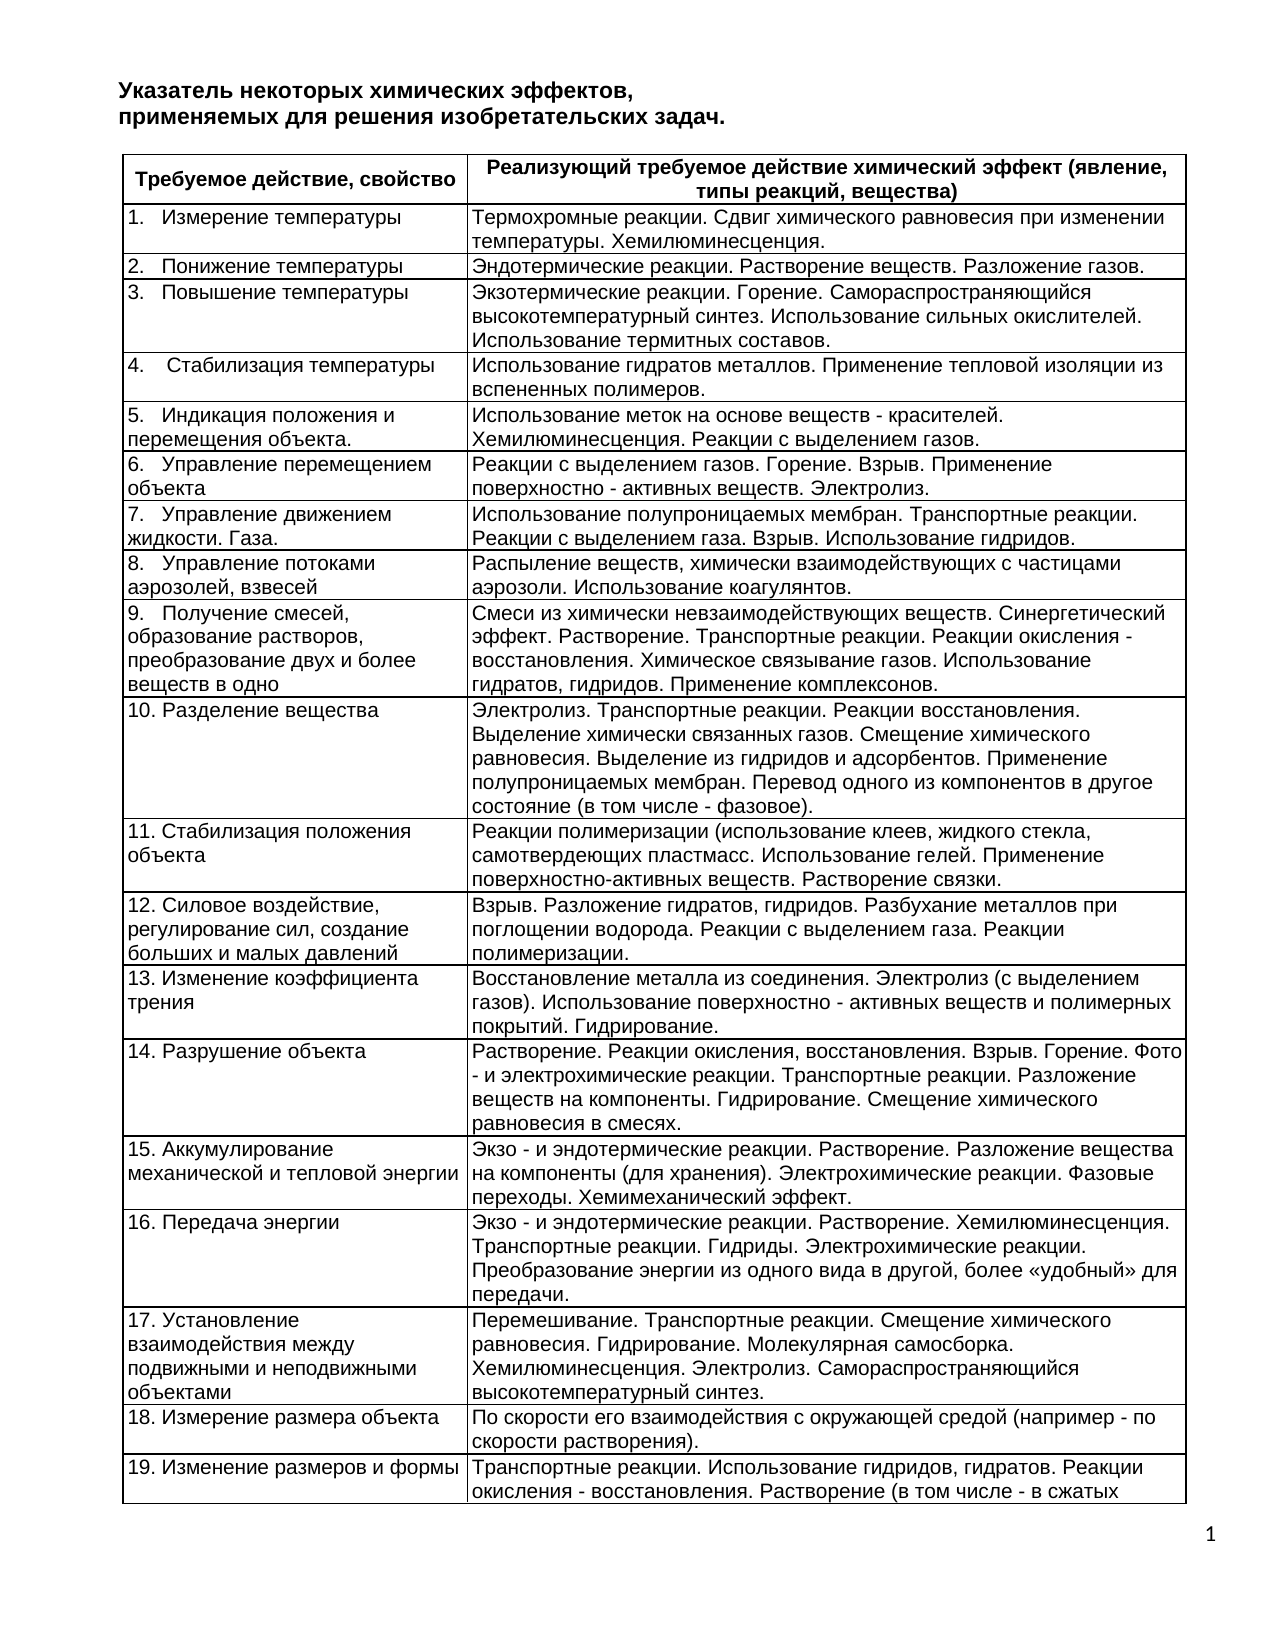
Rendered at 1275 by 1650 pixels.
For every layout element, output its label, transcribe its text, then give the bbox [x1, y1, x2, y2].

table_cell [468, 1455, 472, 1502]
table_cell 3. Повышение температуры [124, 280, 467, 351]
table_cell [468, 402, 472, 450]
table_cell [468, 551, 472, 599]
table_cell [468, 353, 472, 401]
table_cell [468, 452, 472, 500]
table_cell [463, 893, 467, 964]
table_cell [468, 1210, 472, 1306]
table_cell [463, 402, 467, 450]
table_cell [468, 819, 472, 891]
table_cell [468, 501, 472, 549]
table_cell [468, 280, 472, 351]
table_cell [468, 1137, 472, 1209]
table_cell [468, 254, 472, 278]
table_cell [124, 1455, 467, 1502]
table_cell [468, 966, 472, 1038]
table_cell 16. Передача энергии [124, 1210, 467, 1306]
table_cell 10. Разделение вещества [124, 698, 467, 817]
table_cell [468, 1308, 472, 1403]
table_cell 14. Разрушение объекта [124, 1040, 467, 1135]
table_cell 18. Измерение размера объекта [124, 1405, 467, 1453]
table_cell 13. Изменение коэффициента трения [124, 966, 467, 1038]
table_cell 15. Аккумулирование механической и тепловой энергии [124, 1137, 467, 1209]
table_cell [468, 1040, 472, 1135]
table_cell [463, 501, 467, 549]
table_header Требуемое действие, свойство [124, 155, 467, 203]
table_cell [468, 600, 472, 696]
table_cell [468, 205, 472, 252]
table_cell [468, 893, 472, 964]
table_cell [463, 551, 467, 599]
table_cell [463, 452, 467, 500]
table_cell 1. Измерение температуры [124, 205, 467, 252]
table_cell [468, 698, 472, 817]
table_cell 11. Стабилизация положения объекта [124, 819, 467, 891]
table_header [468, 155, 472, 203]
text Указатель некоторых химических эффектов, применяемых для решения изобретательских задач. [118, 77, 1216, 129]
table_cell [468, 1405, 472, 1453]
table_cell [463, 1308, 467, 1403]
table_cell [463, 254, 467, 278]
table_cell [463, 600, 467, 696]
table_cell 4. Стабилизация температуры [124, 353, 467, 401]
